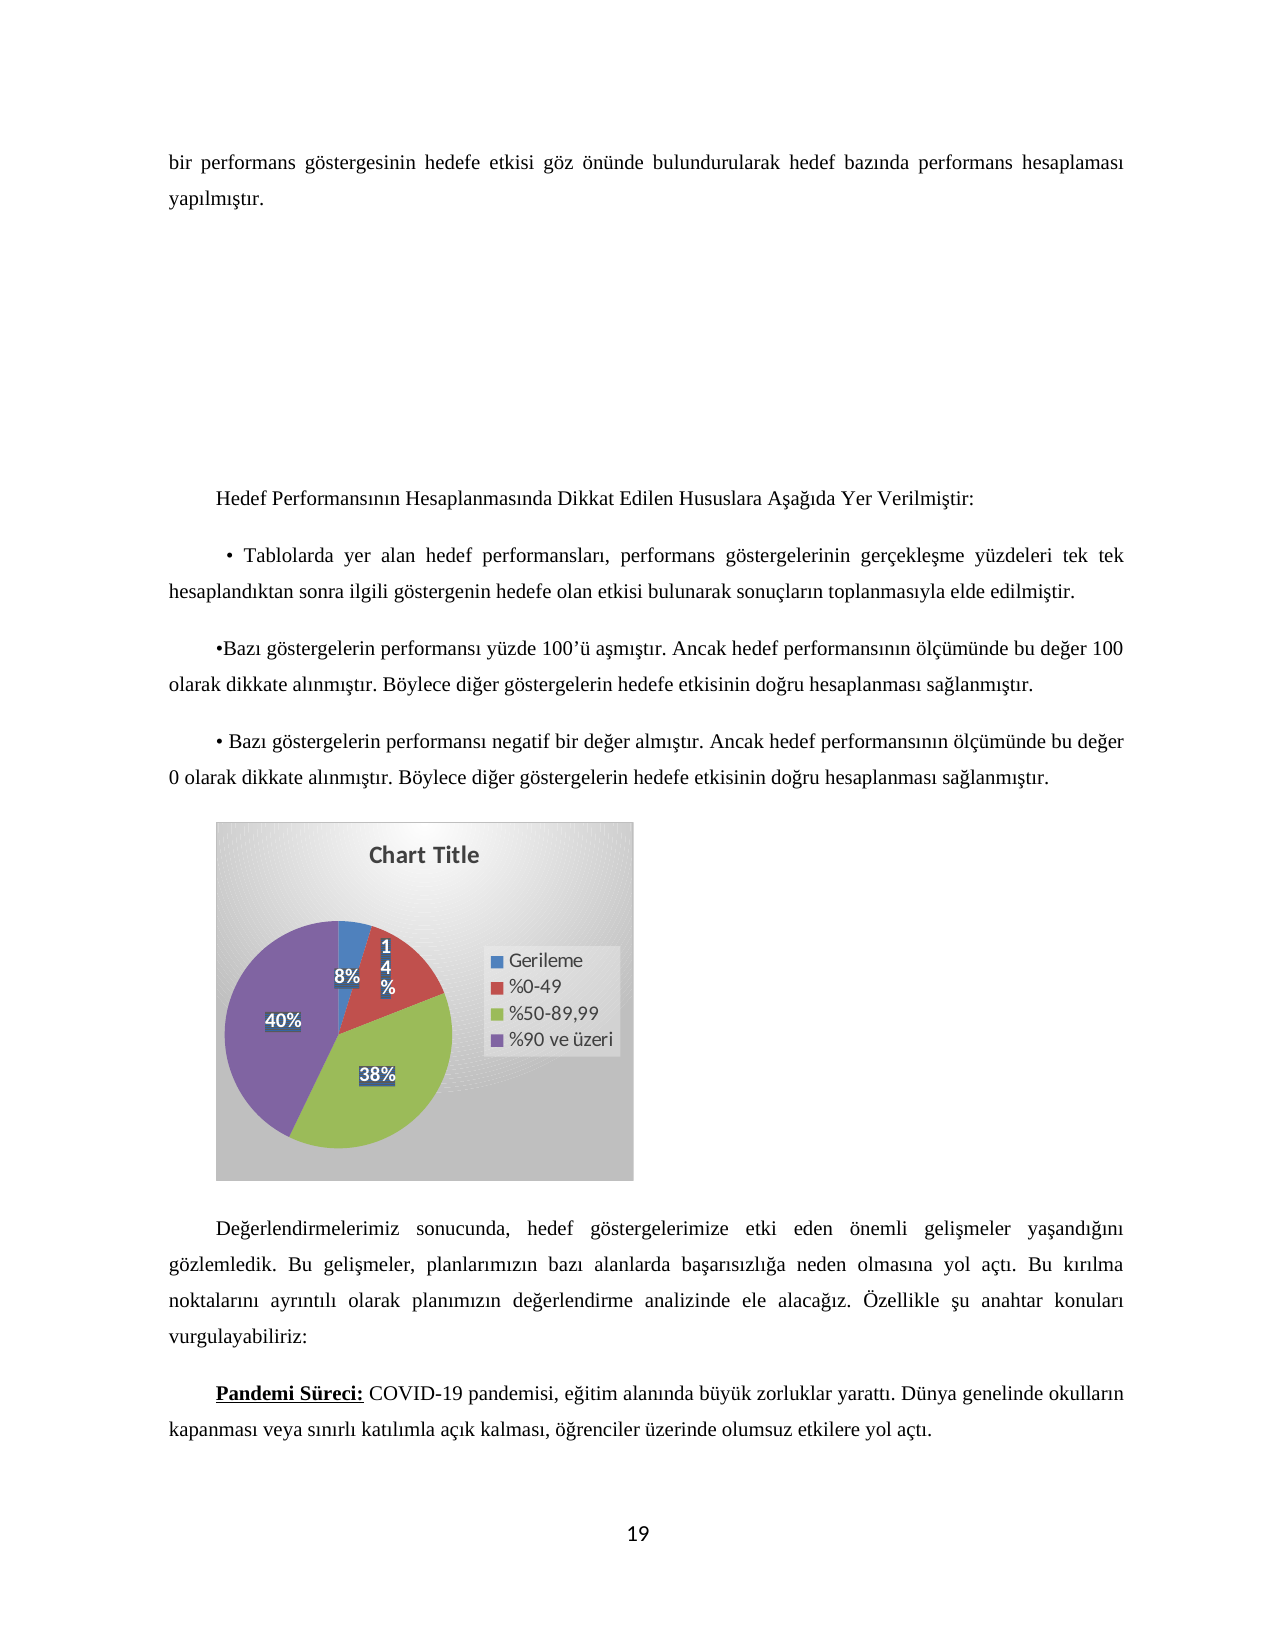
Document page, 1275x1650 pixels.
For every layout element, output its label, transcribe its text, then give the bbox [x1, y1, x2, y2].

text Hedef Performansının Hesaplanmasında Dikkat Edilen Hususlara Aşağıda Yer Verilmiştir: [169, 486, 1125, 510]
text Pandemi Süreci: COVID-19 pandemisi, eğitim alanında büyük zorluklar yarattı. Dünya genelinde okulların kapanması veya sınırlı katılımla açık kalması, öğrenciler üzerinde olumsuz etkilere yol açtı. [169, 1381, 1125, 1441]
text Değerlendirmelerimiz sonucunda, hedef göstergelerimize etki eden önemli gelişmeler yaşandığını gözlemledik. Bu gelişmeler, planlarımızın bazı alanlarda başarısızlığa neden olmasına yol açtı. Bu kırılma noktalarını ayrıntılı olarak planımızın değerlendirme analizinde ele alacağız. Özellikle şu anahtar konuları vurgulayabiliriz: [169, 1216, 1125, 1348]
text •Bazı göstergelerin performansı yüzde 100’ü aşmıştır. Ancak hedef performansının ölçümünde bu değer 100 olarak dikkate alınmıştır. Böylece diğer göstergelerin hedefe etkisinin doğru hesaplanması sağlanmıştır. [169, 636, 1125, 696]
text • Tablolarda yer alan hedef performansları, performans göstergelerinin gerçekleşme yüzdeleri tek tek hesaplandıktan sonra ilgili göstergenin hedefe olan etkisi bulunarak sonuçların toplanmasıyla elde edilmiştir. [169, 543, 1125, 603]
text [169, 150, 1125, 210]
text • Bazı göstergelerin performansı negatif bir değer almıştır. Ancak hedef performansının ölçümünde bu değer 0 olarak dikkate alınmıştır. Böylece diğer göstergelerin hedefe etkisinin doğru hesaplanması sağlanmıştır. [169, 729, 1125, 789]
